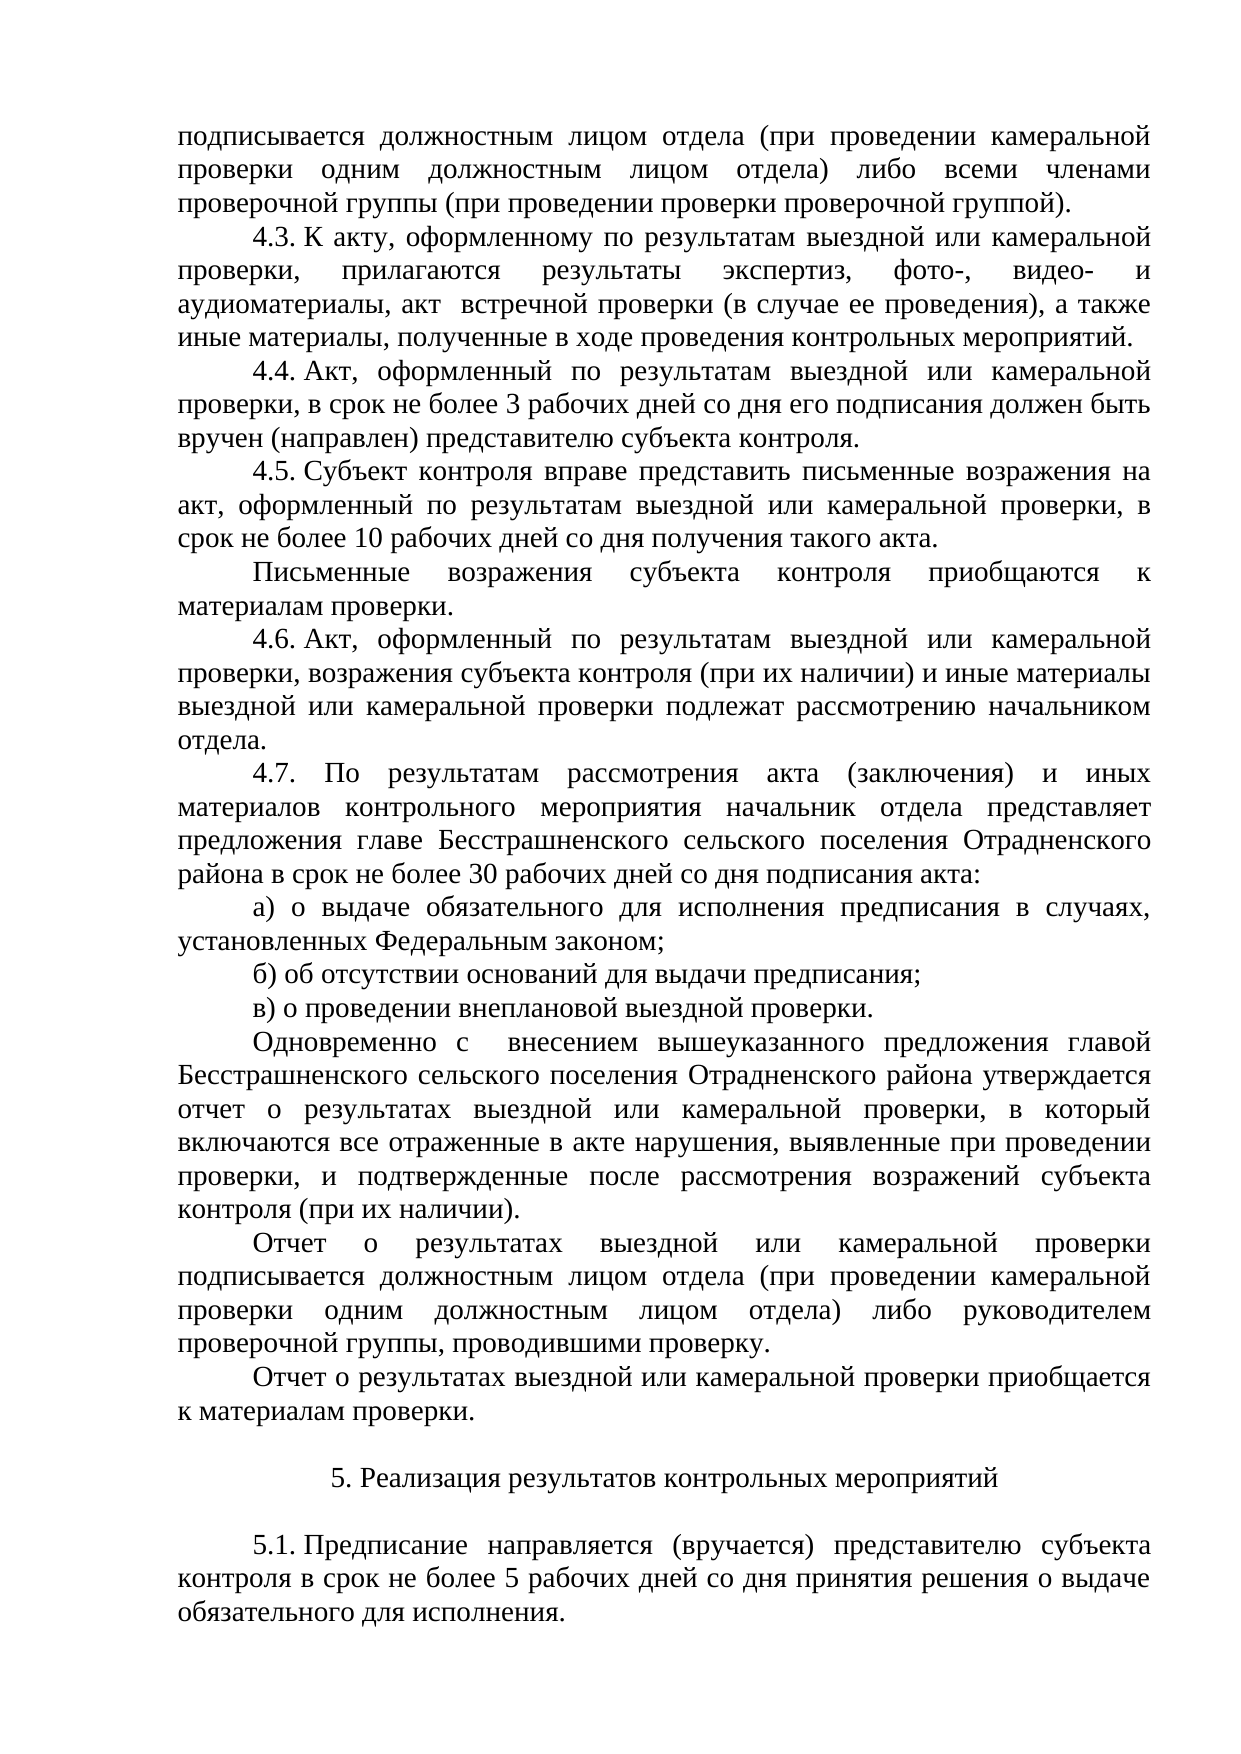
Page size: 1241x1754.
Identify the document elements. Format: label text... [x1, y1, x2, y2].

text 4.6. Акт, оформленный по результатам выездной или камеральной проверки, возражения субъекта контроля (при их наличии) и иные материалы выездной или камеральной проверки подлежат рассмотрению начальником отдела. [177, 621, 1152, 755]
text Отчет о результатах выездной или камеральной проверки подписывается должностным лицом отдела (при проведении камеральной проверки одним должностным лицом отдела) либо руководителем проверочной группы, проводившими проверку. [177, 1225, 1152, 1359]
text б) об отсутствии оснований для выдачи предписания; [177, 957, 1152, 990]
text 4.4. Акт, оформленный по результатам выездной или камеральной проверки, в срок не более 3 рабочих дней со дня его подписания должен быть вручен (направлен) представителю субъекта контроля. [177, 353, 1152, 453]
text 4.7. По результатам рассмотрения акта (заключения) и иных материалов контрольного мероприятия начальник отдела представляет предложения главе Бесстрашненского сельского поселения Отрадненского района в срок не более 30 рабочих дней со дня подписания акта: [177, 755, 1152, 889]
text Одновременно с внесением вышеуказанного предложения главой Бесстрашненского сельского поселения Отрадненского района утверждается отчет о результатах выездной или камеральной проверки, в который включаются все отраженные в акте нарушения, выявленные при проведении проверки, и подтвержденные после рассмотрения возражений субъекта контроля (при их наличии). [177, 1024, 1152, 1225]
text 5.1. Предписание направляется (вручается) представителю субъекта контроля в срок не более 5 рабочих дней со дня принятия решения о выдаче обязательного для исполнения. [177, 1527, 1152, 1627]
text 5. Реализация результатов контрольных мероприятий [177, 1460, 1152, 1493]
text Отчет о результатах выездной или камеральной проверки приобщается к материалам проверки. [177, 1359, 1152, 1426]
text в) о проведении внеплановой выездной проверки. [177, 990, 1152, 1024]
text Письменные возражения субъекта контроля приобщаются к материалам проверки. [177, 554, 1152, 621]
text 4.3. К акту, оформленному по результатам выездной или камеральной проверки, прилагаются результаты экспертиз, фото-, видео- и аудиоматериалы, акт встречной проверки (в случае ее проведения), а также иные материалы, полученные в ходе проведения контрольных мероприятий. [177, 219, 1152, 353]
text а) о выдаче обязательного для исполнения предписания в случаях, установленных Федеральным законом; [177, 889, 1152, 957]
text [177, 118, 1152, 219]
text 4.5. Субъект контроля вправе представить письменные возражения на акт, оформленный по результатам выездной или камеральной проверки, в срок не более 10 рабочих дней со дня получения такого акта. [177, 453, 1152, 554]
